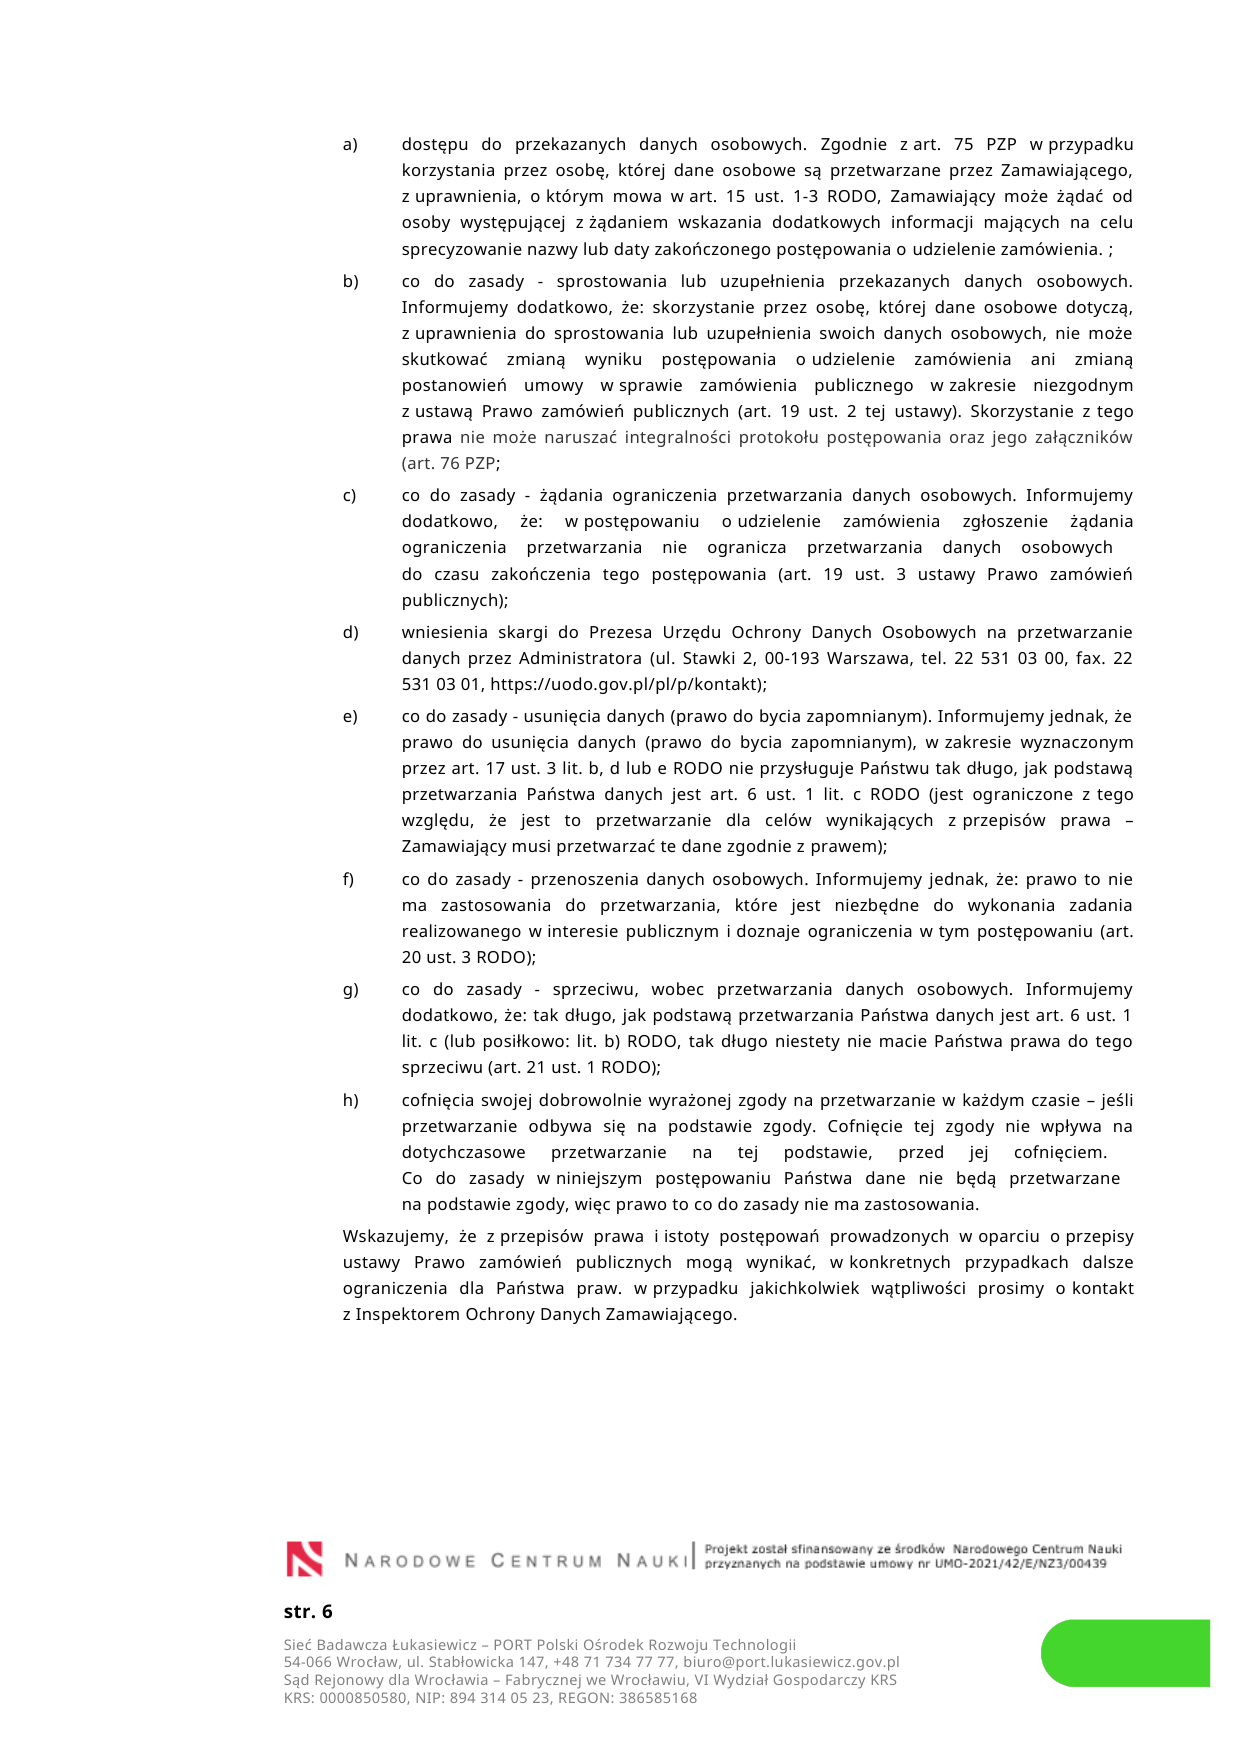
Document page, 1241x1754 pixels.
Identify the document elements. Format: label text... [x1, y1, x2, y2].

picture [1037, 1615, 1240, 1754]
picture [283, 1536, 1123, 1581]
list co do zasady - żądania ograniczenia przetwarzania danych osobowych. Informujemy dodatkowo, że: w postępowaniu o udzielenie zamówienia zgłoszenie żądania ograniczenia przetwarzania nie ogranicza przetwarzania danych osobowych do czasu zakończenia tego postępowania (art. 19 ust. 3 ustawy Prawo zamówień publicznych); [343, 484, 1134, 611]
list co do zasady - sprostowania lub uzupełnienia przekazanych danych osobowych. Informujemy dodatkowo, że: skorzystanie przez osobę, której dane osobowe dotyczą, z uprawnienia do sprostowania lub uzupełnienia swoich danych osobowych, nie może skutkować zmianą wyniku postępowania o udzielenie zamówienia ani zmianą postanowień umowy w sprawie zamówienia publicznego w zakresie niezgodnym z ustawą Prawo zamówień publicznych (art. 19 ust. 2 tej ustawy). Skorzystanie z tego prawa nie może naruszać integralności protokołu postępowania oraz jego załączników (art. 76 PZP; [343, 269, 1134, 474]
text Wskazujemy, że z przepisów prawa i istoty postępowań prowadzonych w oparciu o przepisy ustawy Prawo zamówień publicznych mogą wynikać, w konkretnych przypadkach dalsze ograniczenia dla Państwa praw. w przypadku jakichkolwiek wątpliwości prosimy o kontakt z Inspektorem Ochrony Danych Zamawiającego. [343, 1224, 1134, 1325]
list co do zasady - usunięcia danych (prawo do bycia zapomnianym). Informujemy jednak, że prawo do usunięcia danych (prawo do bycia zapomnianym), w zakresie wyznaczonym przez art. 17 ust. 3 lit. b, d lub e RODO nie przysługuje Państwu tak długo, jak podstawą przetwarzania Państwa danych jest art. 6 ust. 1 lit. c RODO (jest ograniczone z tego względu, że jest to przetwarzanie dla celów wynikających z przepisów prawa – Zamawiający musi przetwarzać te dane zgodnie z prawem); [343, 705, 1134, 858]
list dostępu do przekazanych danych osobowych. Zgodnie z art. 75 PZP w przypadku korzystania przez osobę, której dane osobowe są przetwarzane przez Zamawiającego, z uprawnienia, o którym mowa w art. 15 ust. 1-3 RODO, Zamawiający może żądać od osoby występującej z żądaniem wskazania dodatkowych informacji mających na celu sprecyzowanie nazwy lub daty zakończonego postępowania o udzielenie zamówienia. ; [343, 133, 1134, 260]
list wniesienia skargi do Prezesa Urzędu Ochrony Danych Osobowych na przetwarzanie danych przez Administratora (ul. Stawki 2, 00-193 Warszawa, tel. 22 531 03 00, fax. 22 531 03 01, https://uodo.gov.pl/pl/p/kontakt); [343, 620, 1134, 695]
list co do zasady - przenoszenia danych osobowych. Informujemy jednak, że: prawo to nie ma zastosowania do przetwarzania, które jest niezbędne do wykonania zadania realizowanego w interesie publicznym i doznaje ograniczenia w tym postępowaniu (art. 20 ust. 3 RODO); [343, 867, 1134, 968]
list cofnięcia swojej dobrowolnie wyrażonej zgody na przetwarzanie w każdym czasie – jeśli przetwarzanie odbywa się na podstawie zgody. Cofnięcie tej zgody nie wpływa na dotychczasowe przetwarzanie na tej podstawie, przed jej cofnięciem. Co do zasady w niniejszym postępowaniu Państwa dane nie będą przetwarzane na podstawie zgody, więc prawo to co do zasady nie ma zastosowania. [343, 1088, 1134, 1215]
list co do zasady - sprzeciwu, wobec przetwarzania danych osobowych. Informujemy dodatkowo, że: tak długo, jak podstawą przetwarzania Państwa danych jest art. 6 ust. 1 lit. c (lub posiłkowo: lit. b) RODO, tak długo niestety nie macie Państwa prawa do tego sprzeciwu (art. 21 ust. 1 RODO); [343, 978, 1134, 1078]
